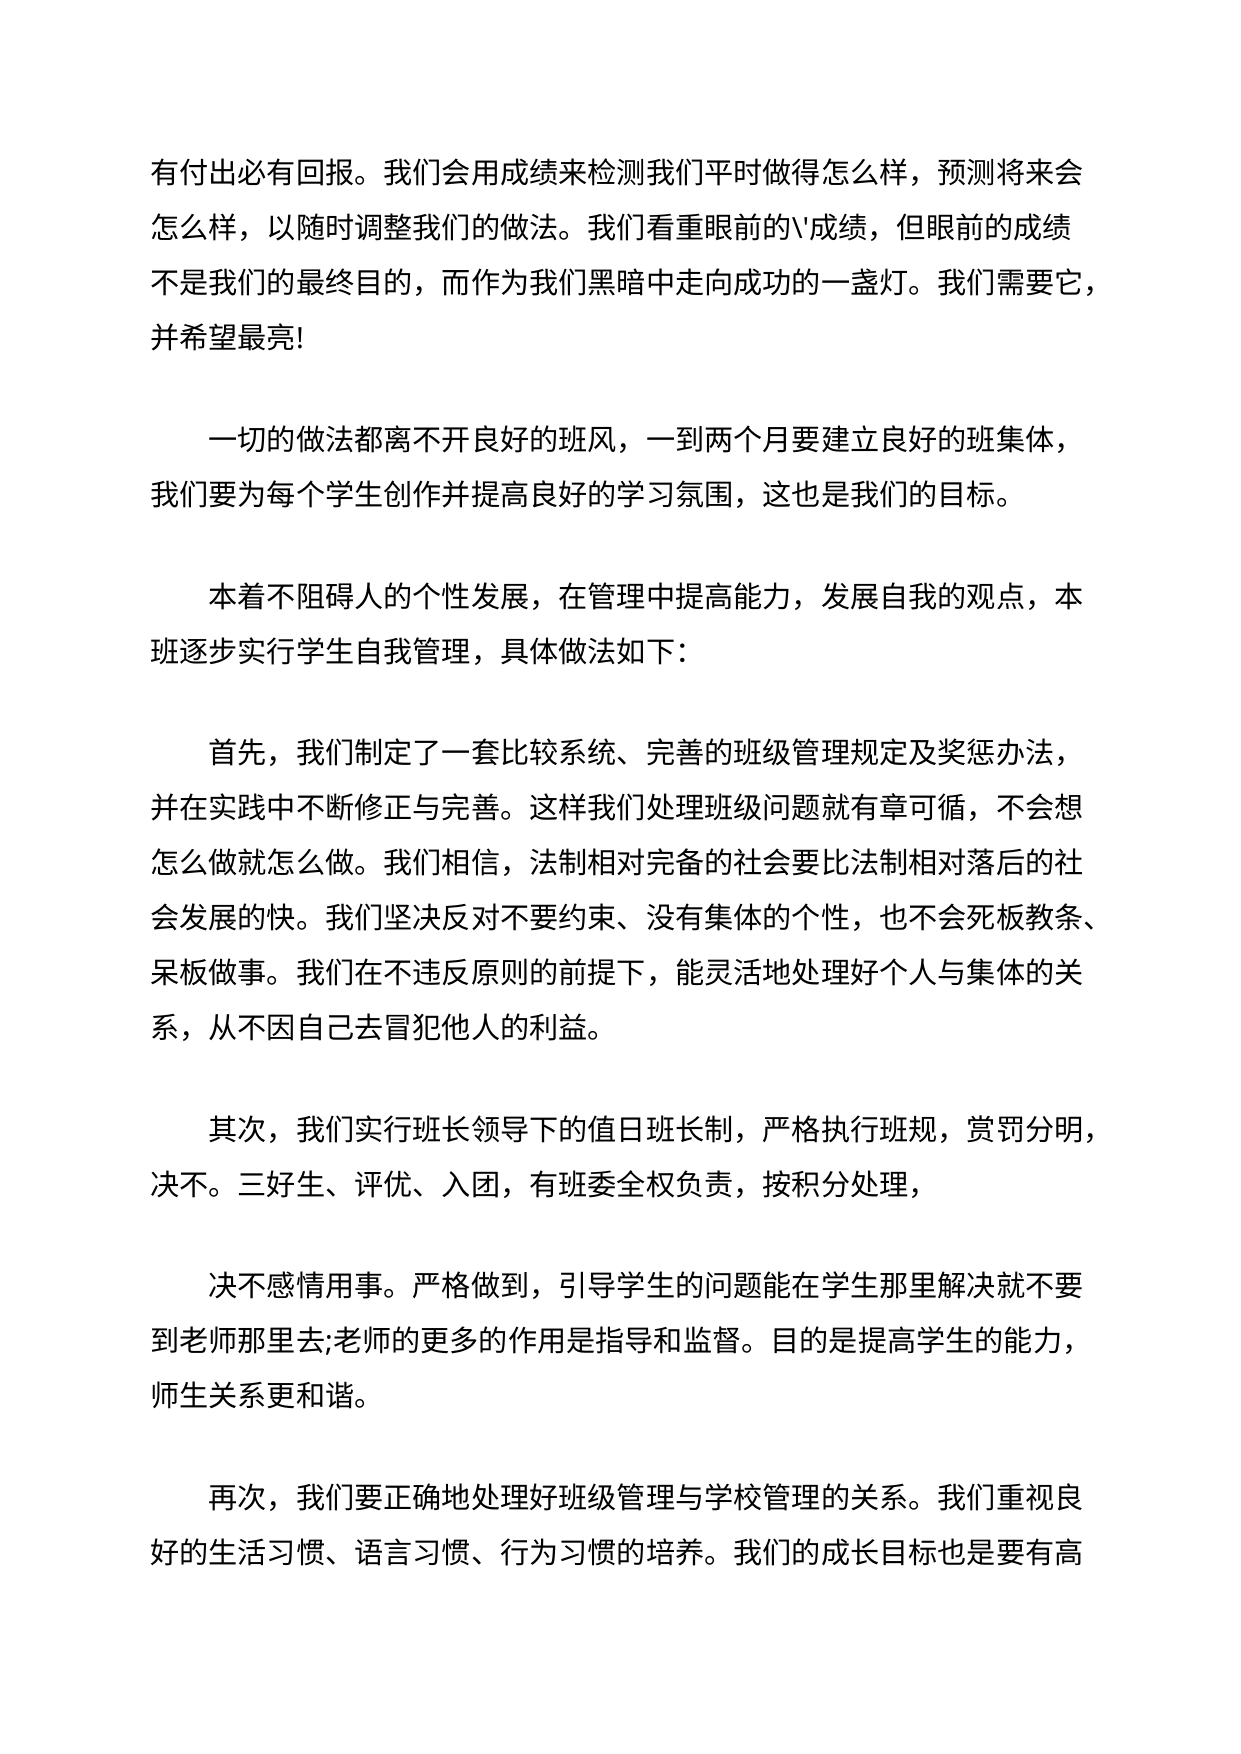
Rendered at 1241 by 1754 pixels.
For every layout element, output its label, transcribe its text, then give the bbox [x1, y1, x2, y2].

text 其次，我们实行班长领导下的值日班长制，严格执行班规，赏罚分明，决不。三好生、评优、入团，有班委全权负责，按积分处理， [150, 1106, 1090, 1203]
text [150, 150, 1090, 357]
text 一切的做法都离不开良好的班风，一到两个月要建立良好的班集体，我们要为每个学生创作并提高良好的学习氛围，这也是我们的目标。 [150, 417, 1090, 514]
text 本着不阻碍人的个性发展，在管理中提高能力，发展自我的观点，本班逐步实行学生自我管理，具体做法如下： [150, 573, 1090, 671]
text 首先，我们制定了一套比较系统、完善的班级管理规定及奖惩办法，并在实践中不断修正与完善。这样我们处理班级问题就有章可循，不会想怎么做就怎么做。我们相信，法制相对完备的社会要比法制相对落后的社会发展的快。我们坚决反对不要约束、没有集体的个性，也不会死板教条、呆板做事。我们在不违反原则的前提下，能灵活地处理好个人与集体的关系，从不因自己去冒犯他人的利益。 [150, 730, 1090, 1047]
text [150, 1475, 1090, 1572]
text 决不感情用事。严格做到，引导学生的问题能在学生那里解决就不要到老师那里去;老师的更多的作用是指导和监督。目的是提高学生的能力，师生关系更和谐。 [150, 1263, 1090, 1415]
